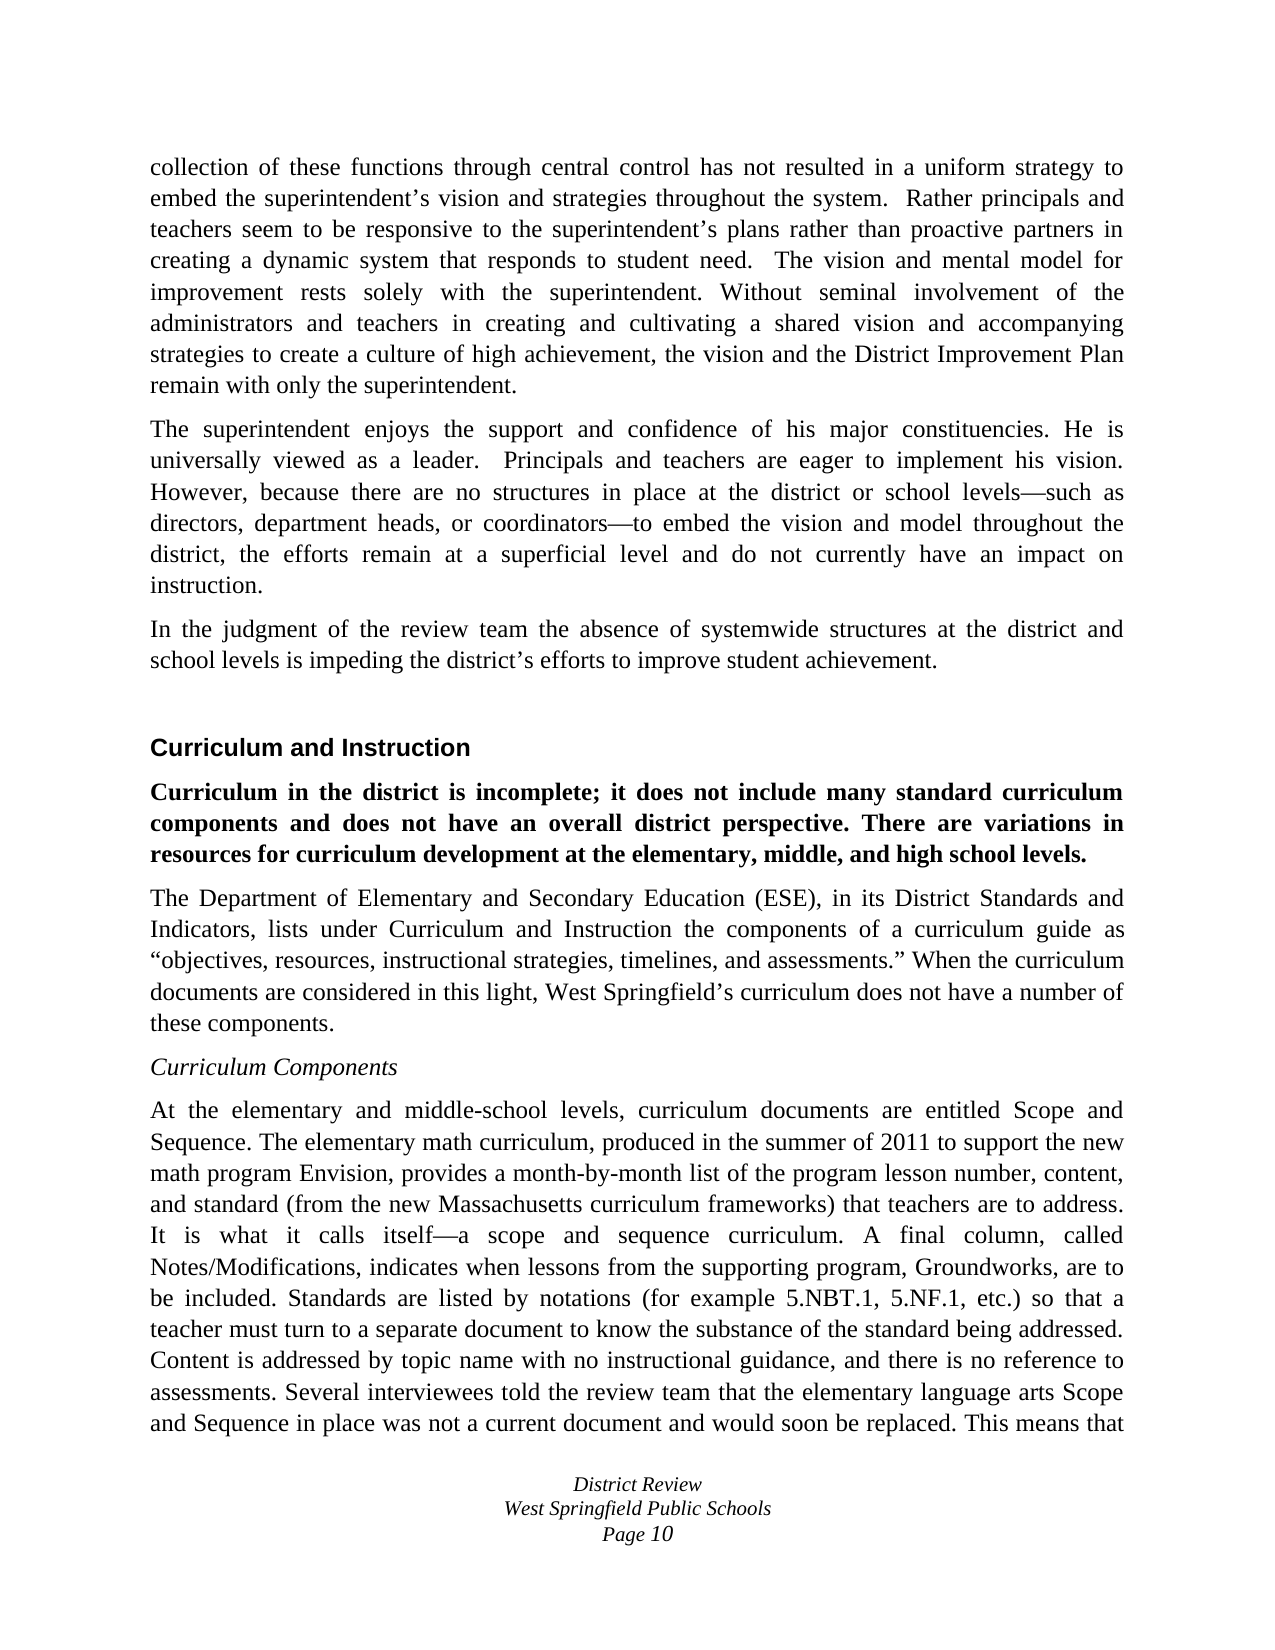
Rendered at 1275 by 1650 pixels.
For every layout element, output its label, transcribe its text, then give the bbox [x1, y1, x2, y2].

text The superintendent enjoys the support and confidence of his major constituencies. He is universally viewed as a leader. Principals and teachers are eager to implement his vision. However, because there are no structures in place at the district or school levels—such as directors, department heads, or coordinators—to embed the vision and model throughout the district, the efforts remain at a superficial level and do not currently have an impact on instruction. [150, 412, 1125, 600]
text In the judgment of the review team the absence of systemwide structures at the district and school levels is impeding the district’s efforts to improve student achievement. [150, 612, 1125, 675]
text Curriculum Components [150, 1050, 1125, 1081]
subtitle Curriculum and Instruction [150, 731, 1125, 762]
text The Department of Elementary and Secondary Education (ESE), in its District Standards and Indicators, lists under Curriculum and Instruction the components of a curriculum guide as “objectives, resources, instructional strategies, timelines, and assessments.” When the curriculum documents are considered in this light, West Springfield’s curriculum does not have a number of these components. [150, 881, 1125, 1037]
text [150, 150, 1125, 400]
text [150, 1094, 1125, 1437]
text Curriculum in the district is incomplete; it does not include many standard curriculum components and does not have an overall district perspective. There are variations in resources for curriculum development at the elementary, middle, and high school levels. [150, 775, 1125, 869]
